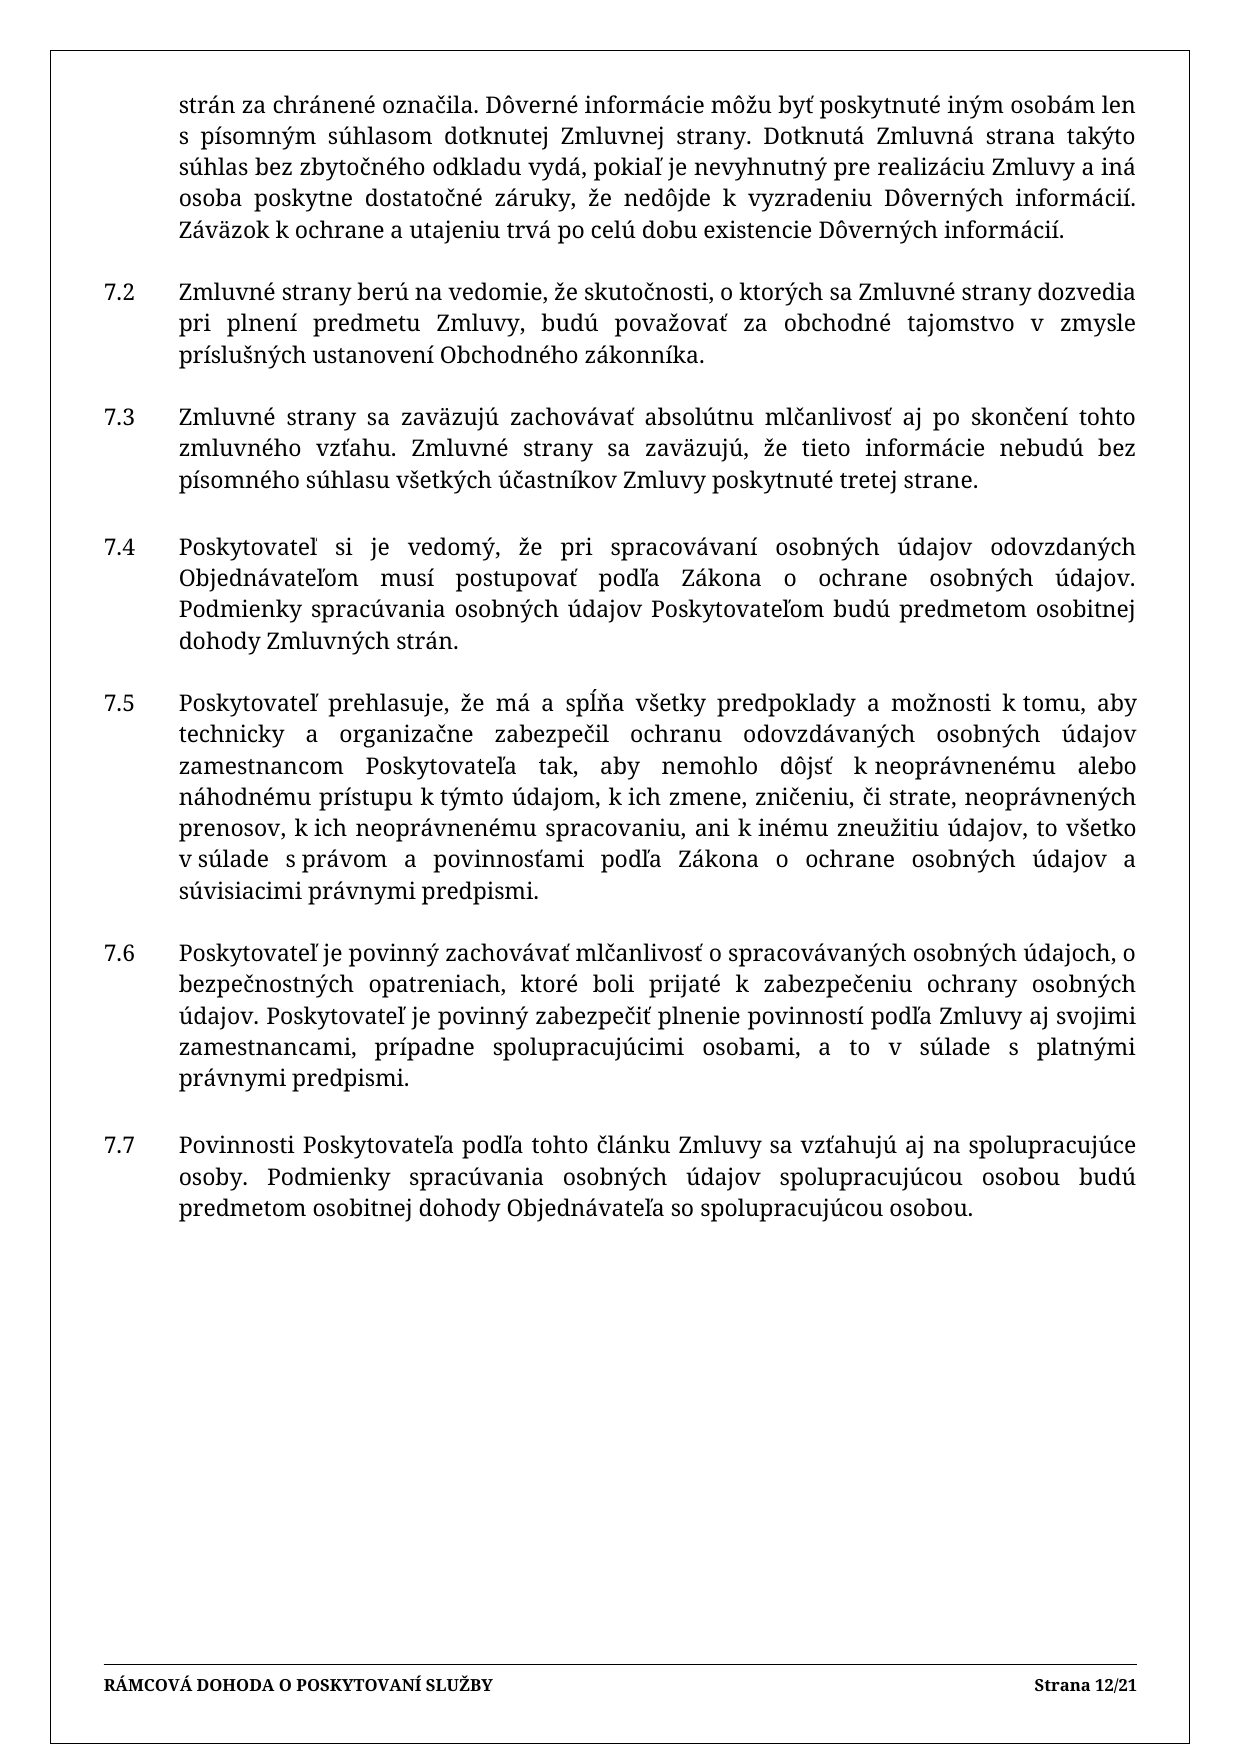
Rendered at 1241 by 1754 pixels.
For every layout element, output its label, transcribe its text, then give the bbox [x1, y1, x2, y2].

list Povinnosti Poskytovateľa podľa tohto článku Zmluvy sa vzťahujú aj na spolupracujúce osoby. Podmienky spracúvania osobných údajov spolupracujúcou osobou budú predmetom osobitnej dohody Objednávateľa so spolupracujúcou osobou. [103, 1129, 1137, 1223]
list Zmluvné strany berú na vedomie, že skutočnosti, o ktorých sa Zmluvné strany dozvedia pri plnení predmetu Zmluvy, budú považovať za obchodné tajomstvo v zmysle príslušných ustanovení Obchodného zákonníka. [103, 276, 1137, 370]
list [103, 89, 1137, 245]
list Poskytovateľ prehlasuje, že má a spĺňa všetky predpoklady a možnosti k tomu, aby technicky a organizačne zabezpečil ochranu odovzdávaných osobných údajov zamestnancom Poskytovateľa tak, aby nemohlo dôjsť k neoprávnenému alebo náhodnému prístupu k týmto údajom, k ich zmene, zničeniu, či strate, neoprávnených prenosov, k ich neoprávnenému spracovaniu, ani k inému zneužitiu údajov, to všetko v súlade s právom a povinnosťami podľa Zákona o ochrane osobných údajov a súvisiacimi právnymi predpismi. [103, 687, 1137, 906]
list Zmluvné strany sa zaväzujú zachovávať absolútnu mlčanlivosť aj po skončení tohto zmluvného vzťahu. Zmluvné strany sa zaväzujú, že tieto informácie nebudú bez písomného súhlasu všetkých účastníkov Zmluvy poskytnuté tretej strane. [103, 401, 1137, 495]
list Poskytovateľ si je vedomý, že pri spracovávaní osobných údajov odovzdaných Objednávateľom musí postupovať podľa Zákona o ochrane osobných údajov. Podmienky spracúvania osobných údajov Poskytovateľom budú predmetom osobitnej dohody Zmluvných strán. [103, 531, 1137, 656]
list Poskytovateľ je povinný zachovávať mlčanlivosť o spracovávaných osobných údajoch, o bezpečnostných opatreniach, ktoré boli prijaté k zabezpečeniu ochrany osobných údajov. Poskytovateľ je povinný zabezpečiť plnenie povinností podľa Zmluvy aj svojimi zamestnancami, prípadne spolupracujúcimi osobami, a to v súlade s platnými právnymi predpismi. [103, 937, 1137, 1093]
